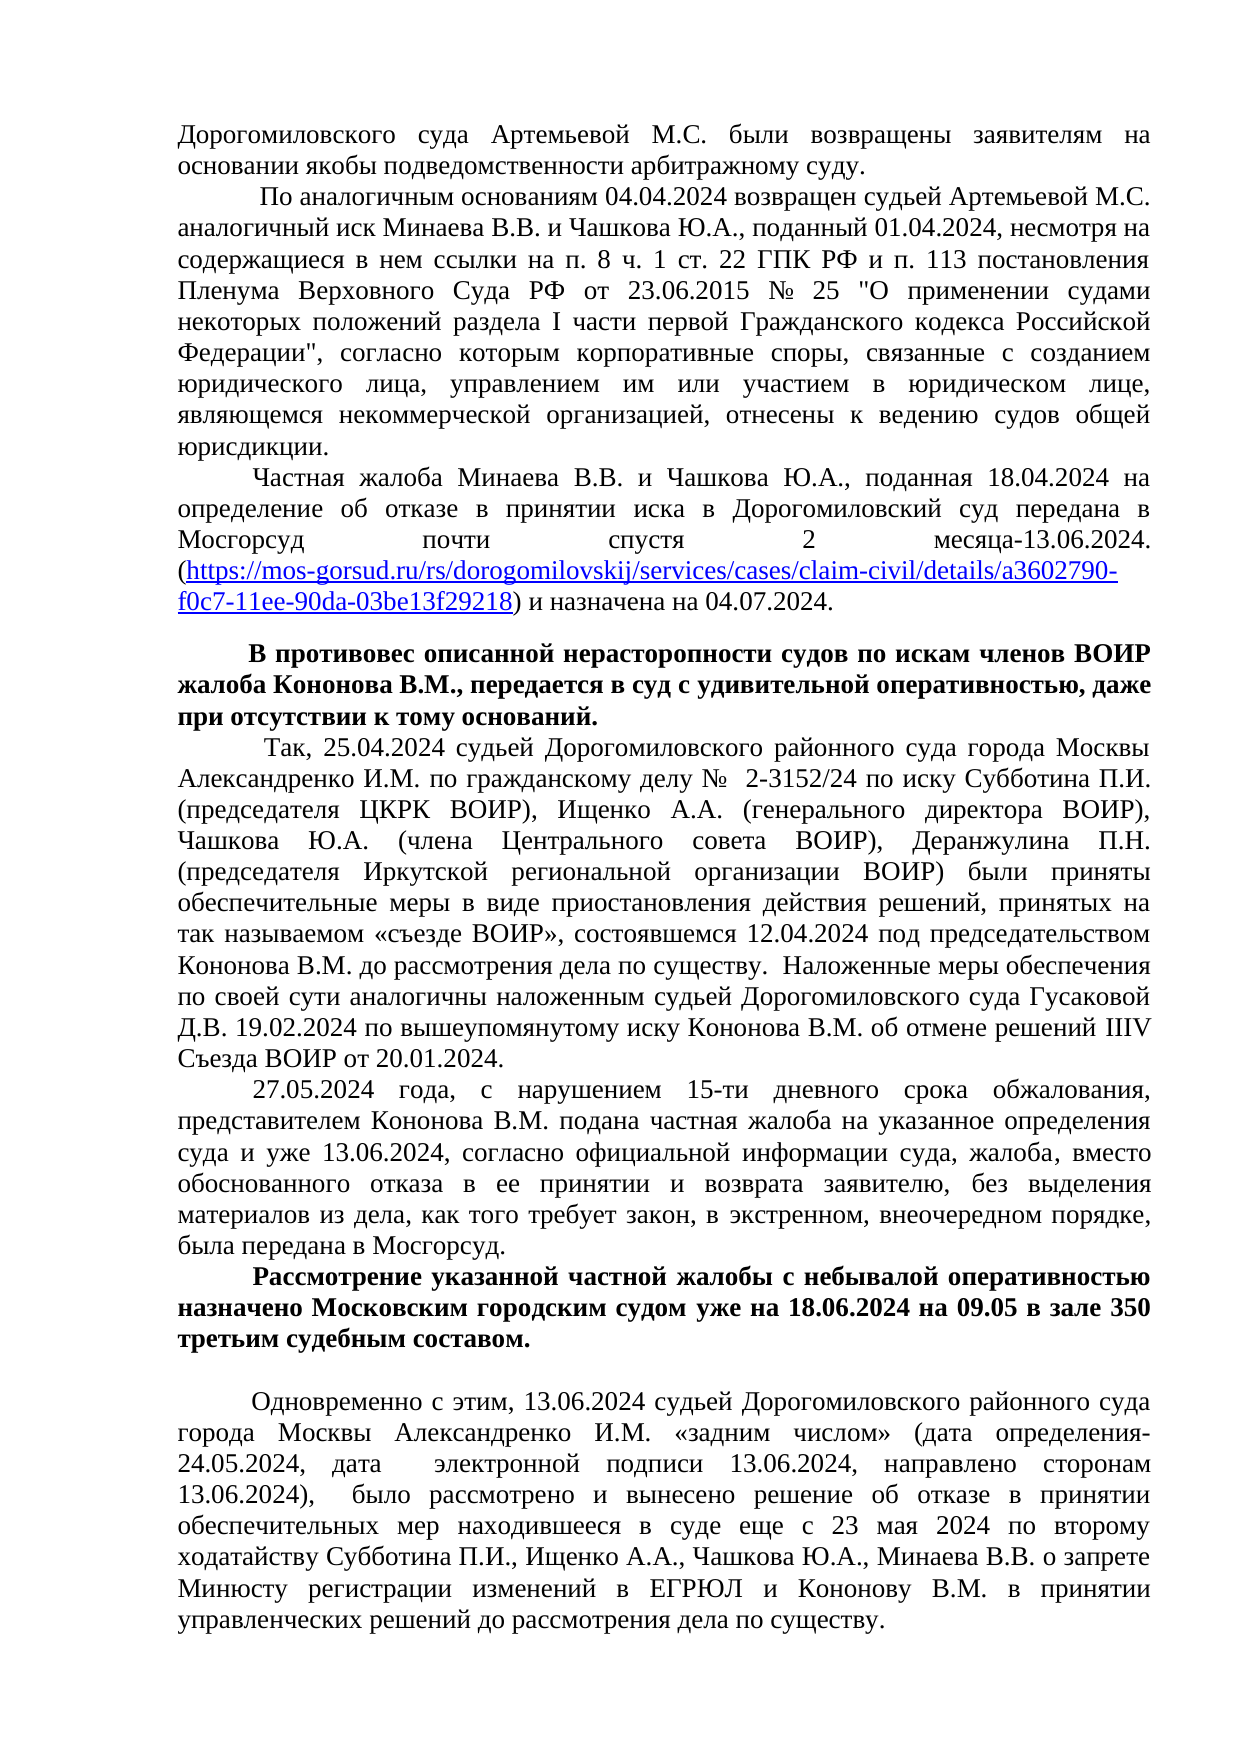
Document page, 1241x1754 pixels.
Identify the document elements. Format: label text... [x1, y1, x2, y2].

text Частная жалоба Минаева В.В. и Чашкова Ю.А., поданная 18.04.2024 на определение об отказе в принятии иска в Дорогомиловский суд передана в Мосгорсуд почти спустя 2 месяца-13.06.2024. (https://mos-gorsud.ru/rs/dorogomilovskij/services/cases/claim-civil/details/a3602790-f0c7-11ee-90da-03be13f29218) и назначена на 04.07.2024. [177, 461, 1152, 616]
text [177, 118, 1152, 180]
text 27.05.2024 года, с нарушением 15-ти дневного срока обжалования, представителем Кононова В.М. подана частная жалоба на указанное определения суда и уже 13.06.2024, согласно официальной информации суда, жалоба, вместо обоснованного отказа в ее принятии и возврата заявителю, без выделения материалов из дела, как того требует закон, в экстренном, внеочередном порядке, была передана в Мосгорсуд. [177, 1073, 1152, 1260]
text По аналогичным основаниям 04.04.2024 возвращен судьей Артемьевой М.С. аналогичный иск Минаева В.В. и Чашкова Ю.А., поданный 01.04.2024, несмотря на содержащиеся в нем ссылки на п. 8 ч. 1 ст. 22 ГПК РФ и п. 113 постановления Пленума Верховного Суда РФ от 23.06.2015 № 25 "О применении судами некоторых положений раздела I части первой Гражданского кодекса Российской Федерации", согласно которым корпоративные споры, связанные с созданием юридического лица, управлением им или участием в юридическом лице, являющемся некоммерческой организацией, отнесены к ведению судов общей юрисдикции. [177, 180, 1152, 461]
text Одновременно с этим, 13.06.2024 судьей Дорогомиловского районного суда города Москвы Александренко И.М. «задним числом» (дата определения-24.05.2024, дата электронной подписи 13.06.2024, направлено сторонам 13.06.2024), было рассмотрено и вынесено решение об отказе в принятии обеспечительных мер находившееся в суде еще с 23 мая 2024 по второму ходатайству Субботина П.И., Ищенко А.А., Чашкова Ю.А., Минаева В.В. о запрете Минюсту регистрации изменений в ЕГРЮЛ и Кононову В.М. в принятии управленческих решений до рассмотрения дела по существу. [177, 1385, 1152, 1634]
text Рассмотрение указанной частной жалобы с небывалой оперативностью назначено Московским городским судом уже на 18.06.2024 на 09.05 в зале 350 третьим судебным составом. [177, 1260, 1152, 1354]
text Так, 25.04.2024 судьей Дорогомиловского районного суда города Москвы Александренко И.М. по гражданскому делу № 2-3152/24 по иску Субботина П.И. (председателя ЦКРК ВОИР), Ищенко А.А. (генерального директора ВОИР), Чашкова Ю.А. (члена Центрального совета ВОИР), Деранжулина П.Н. (председателя Иркутской региональной организации ВОИР) были приняты обеспечительные меры в виде приостановления действия решений, принятых на так называемом «съезде ВОИР», состоявшемся 12.04.2024 под председательством Кононова В.М. до рассмотрения дела по существу. Наложенные меры обеспечения по своей сути аналогичны наложенным судьей Дорогомиловского суда Гусаковой Д.В. 19.02.2024 по вышеупомянутому иску Кононова В.М. об отмене решений IIIV Съезда ВОИР от 20.01.2024. [177, 731, 1152, 1073]
text В противовес описанной нерасторопности судов по искам членов ВОИР жалоба Кононова В.М., передается в суд с удивительной оперативностью, даже при отсутствии к тому оснований. [177, 637, 1152, 731]
